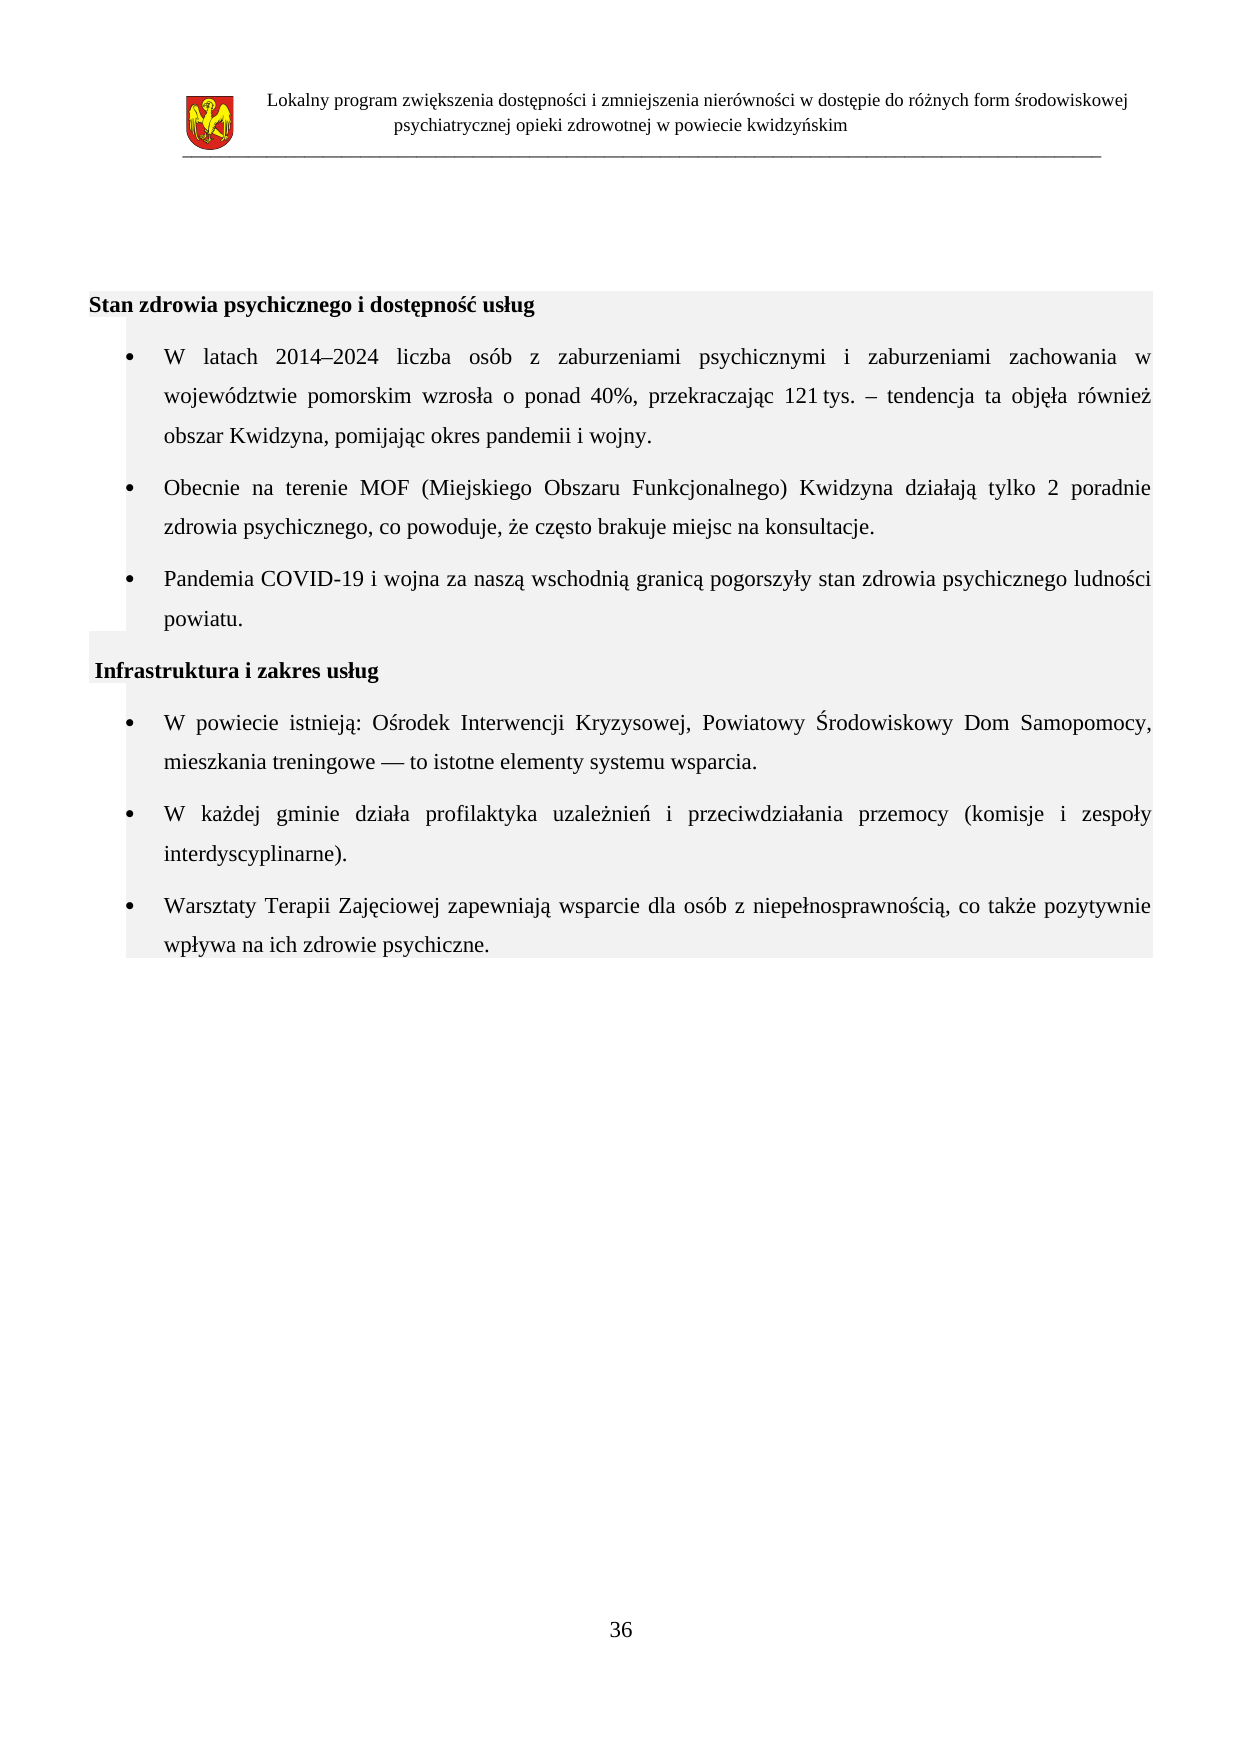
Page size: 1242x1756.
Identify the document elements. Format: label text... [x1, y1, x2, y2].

list W latach 2014–2024 liczba osób z zaburzeniami psychicznymi i zaburzeniami zachowania w województwie pomorskim wzrosła o ponad 40%, przekraczając 121 tys. – tendencja ta objęła również obszar Kwidzyna, pomijając okres pandemii i wojny. [126, 343, 1153, 448]
list W każdej gminie działa profilaktyka uzależnień i przeciwdziałania przemocy (komisje i zespoły interdyscyplinarne). [126, 800, 1153, 866]
list Obecnie na terenie MOF (Miejskiego Obszaru Funkcjonalnego) Kwidzyna działają tylko 2 poradnie zdrowia psychicznego, co powoduje, że często brakuje miejsc na konsultacje. [126, 474, 1153, 540]
text Infrastruktura i zakres usług [89, 657, 1153, 683]
list Pandemia COVID-19 i wojna za naszą wschodnią granicą pogorszyły stan zdrowia psychicznego ludności powiatu. [126, 565, 1153, 631]
text Stan zdrowia psychicznego i dostępność usług [89, 291, 1153, 317]
list W powiecie istnieją: Ośrodek Interwencji Kryzysowej, Powiatowy Środowiskowy Dom Samopomocy, mieszkania treningowe — to istotne elementy systemu wsparcia. [126, 709, 1153, 775]
list Warsztaty Terapii Zajęciowej zapewniają wsparcie dla osób z niepełnosprawnością, co także pozytywnie wpływa na ich zdrowie psychiczne. [126, 892, 1153, 958]
picture [186, 96, 234, 150]
